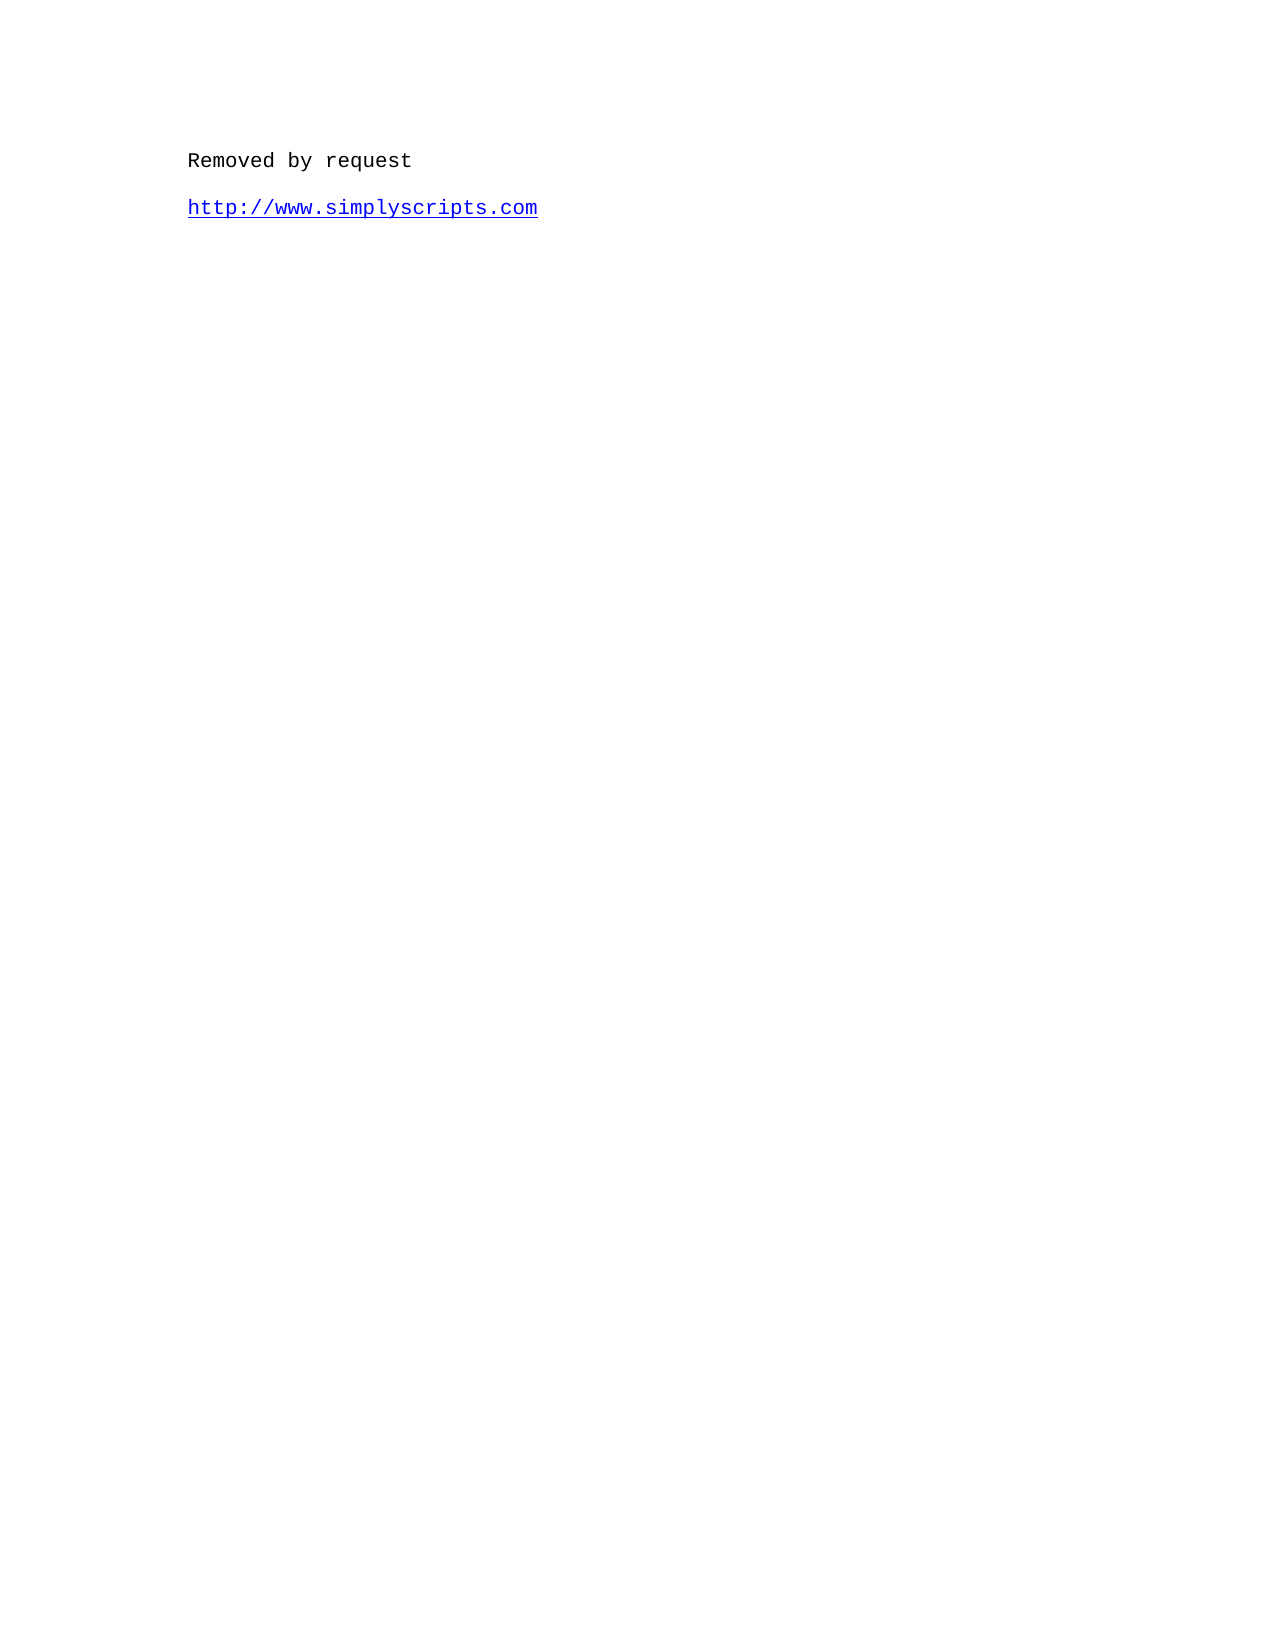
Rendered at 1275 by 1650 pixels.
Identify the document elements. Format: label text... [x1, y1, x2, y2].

text Removed by request [187, 150, 1087, 174]
text http://www.simplyscripts.com [187, 197, 1087, 221]
